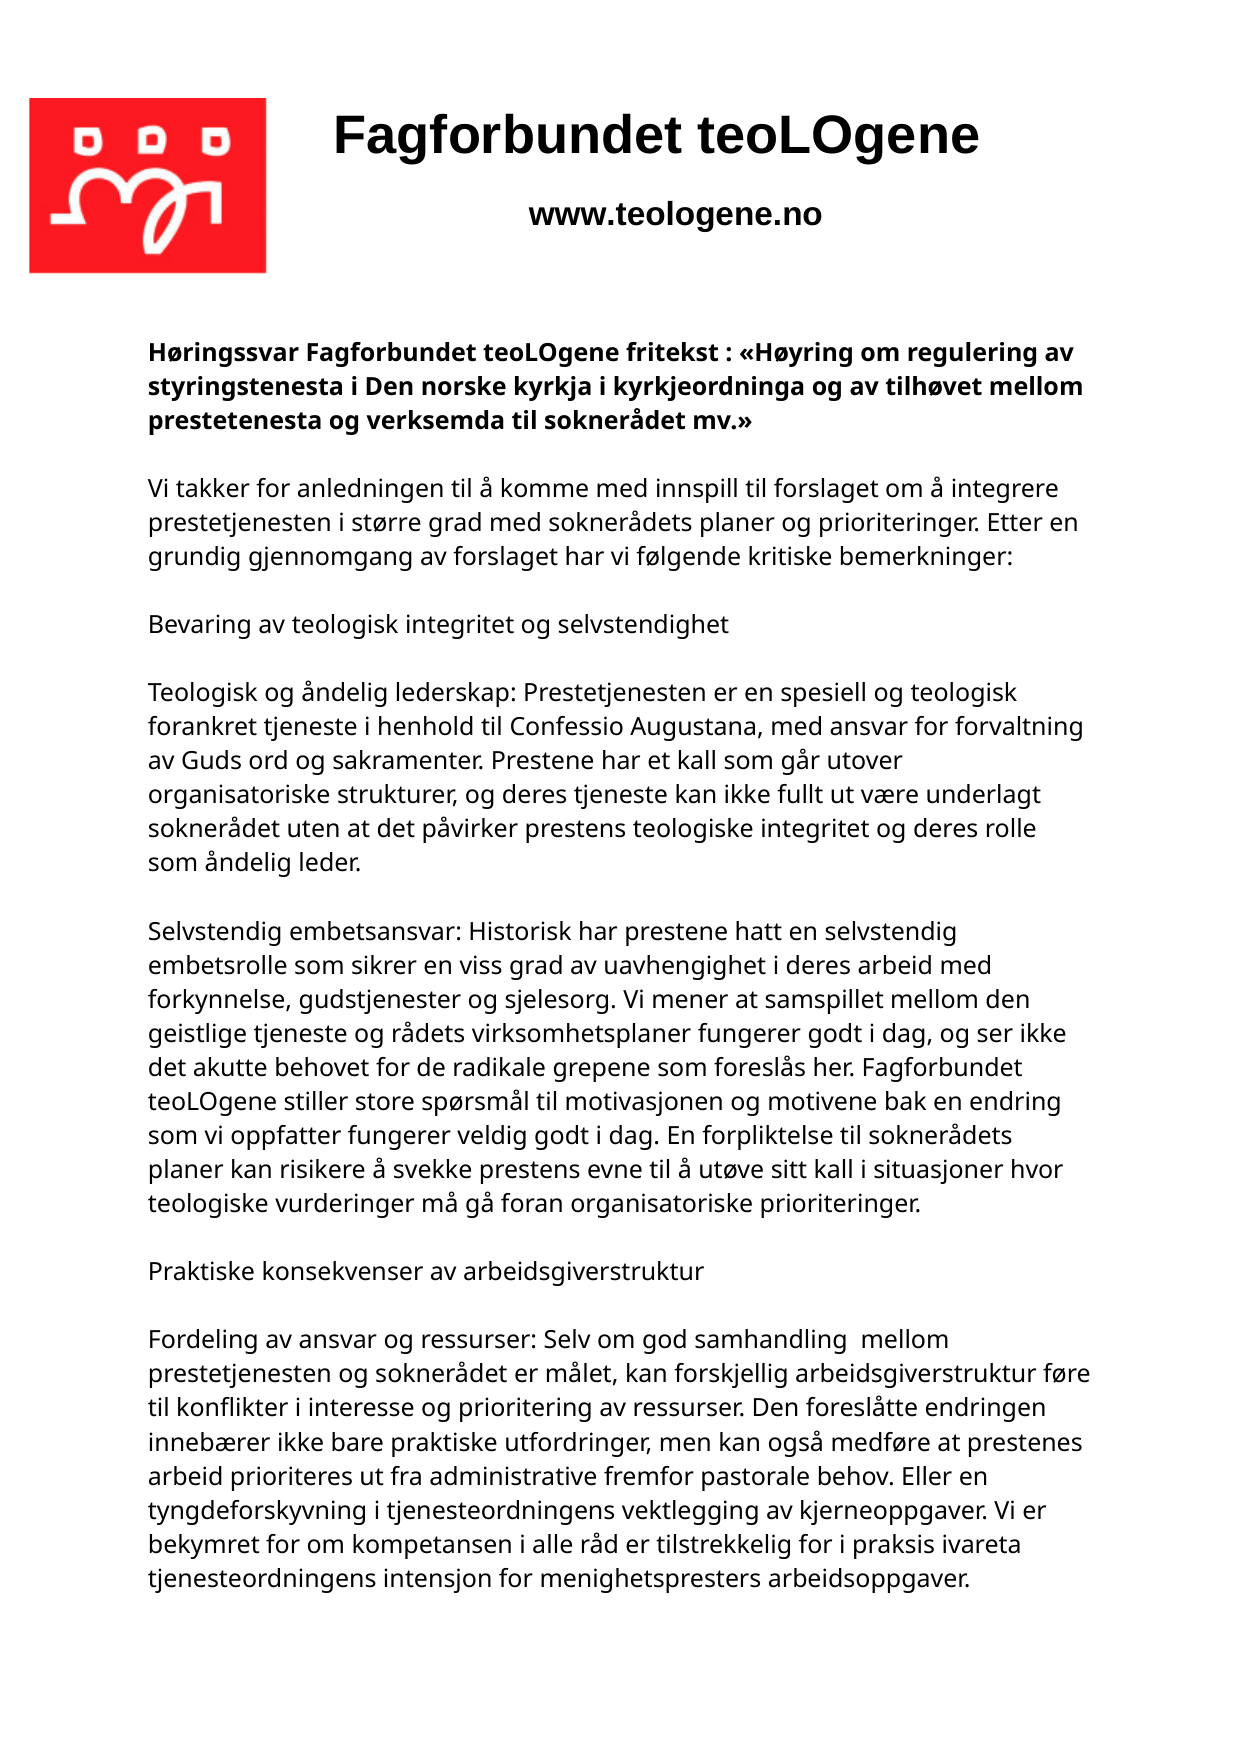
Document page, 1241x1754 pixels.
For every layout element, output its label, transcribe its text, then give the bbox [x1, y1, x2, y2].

text Selvstendig embetsansvar: Historisk har prestene hatt en selvstendig embetsrolle som sikrer en viss grad av uavhengighet i deres arbeid med forkynnelse, gudstjenester og sjelesorg. Vi mener at samspillet mellom den geistlige tjeneste og rådets virksomhetsplaner fungerer godt i dag, og ser ikke det akutte behovet for de radikale grepene som foreslås her. Fagforbundet teoLOgene stiller store spørsmål til motivasjonen og motivene bak en endring som vi oppfatter fungerer veldig godt i dag. En forpliktelse til soknerådets planer kan risikere å svekke prestens evne til å utøve sitt kall i situasjoner hvor teologiske vurderinger må gå foran organisatoriske prioriteringer. [148, 913, 1093, 1220]
text Praktiske konsekvenser av arbeidsgiverstruktur [148, 1254, 1093, 1288]
picture [29, 98, 279, 275]
text Fordeling av ansvar og ressurser: Selv om god samhandling mellom prestetjenesten og soknerådet er målet, kan forskjellig arbeidsgiverstruktur føre til konflikter i interesse og prioritering av ressurser. Den foreslåtte endringen innebærer ikke bare praktiske utfordringer, men kan også medføre at prestenes arbeid prioriteres ut fra administrative fremfor pastorale behov. Eller en tyngdeforskyvning i tjenesteordningens vektlegging av kjerneoppgaver. Vi er bekymret for om kompetansen i alle råd er tilstrekkelig for i praksis ivareta tjenesteordningens intensjon for menighetspresters arbeidsoppgaver. [148, 1322, 1093, 1594]
text Teologisk og åndelig lederskap: Prestetjenesten er en spesiell og teologisk forankret tjeneste i henhold til Confessio Augustana, med ansvar for forvaltning av Guds ord og sakramenter. Prestene har et kall som går utover organisatoriske strukturer, og deres tjeneste kan ikke fullt ut være underlagt soknerådet uten at det påvirker prestens teologiske integritet og deres rolle som åndelig leder. [148, 675, 1093, 879]
text Bevaring av teologisk integritet og selvstendighet [148, 607, 1093, 641]
text Høringssvar Fagforbundet teoLOgene fritekst : «Høyring om regulering av styringstenesta i Den norske kyrkja i kyrkjeordninga og av tilhøvet mellom prestetenesta og verksemda til soknerådet mv.» [148, 334, 1093, 436]
text Vi takker for anledningen til å komme med innspill til forslaget om å integrere prestetjenesten i større grad med soknerådets planer og prioriteringer. Etter en grundig gjennomgang av forslaget har vi følgende kritiske bemerkninger: [148, 470, 1093, 573]
